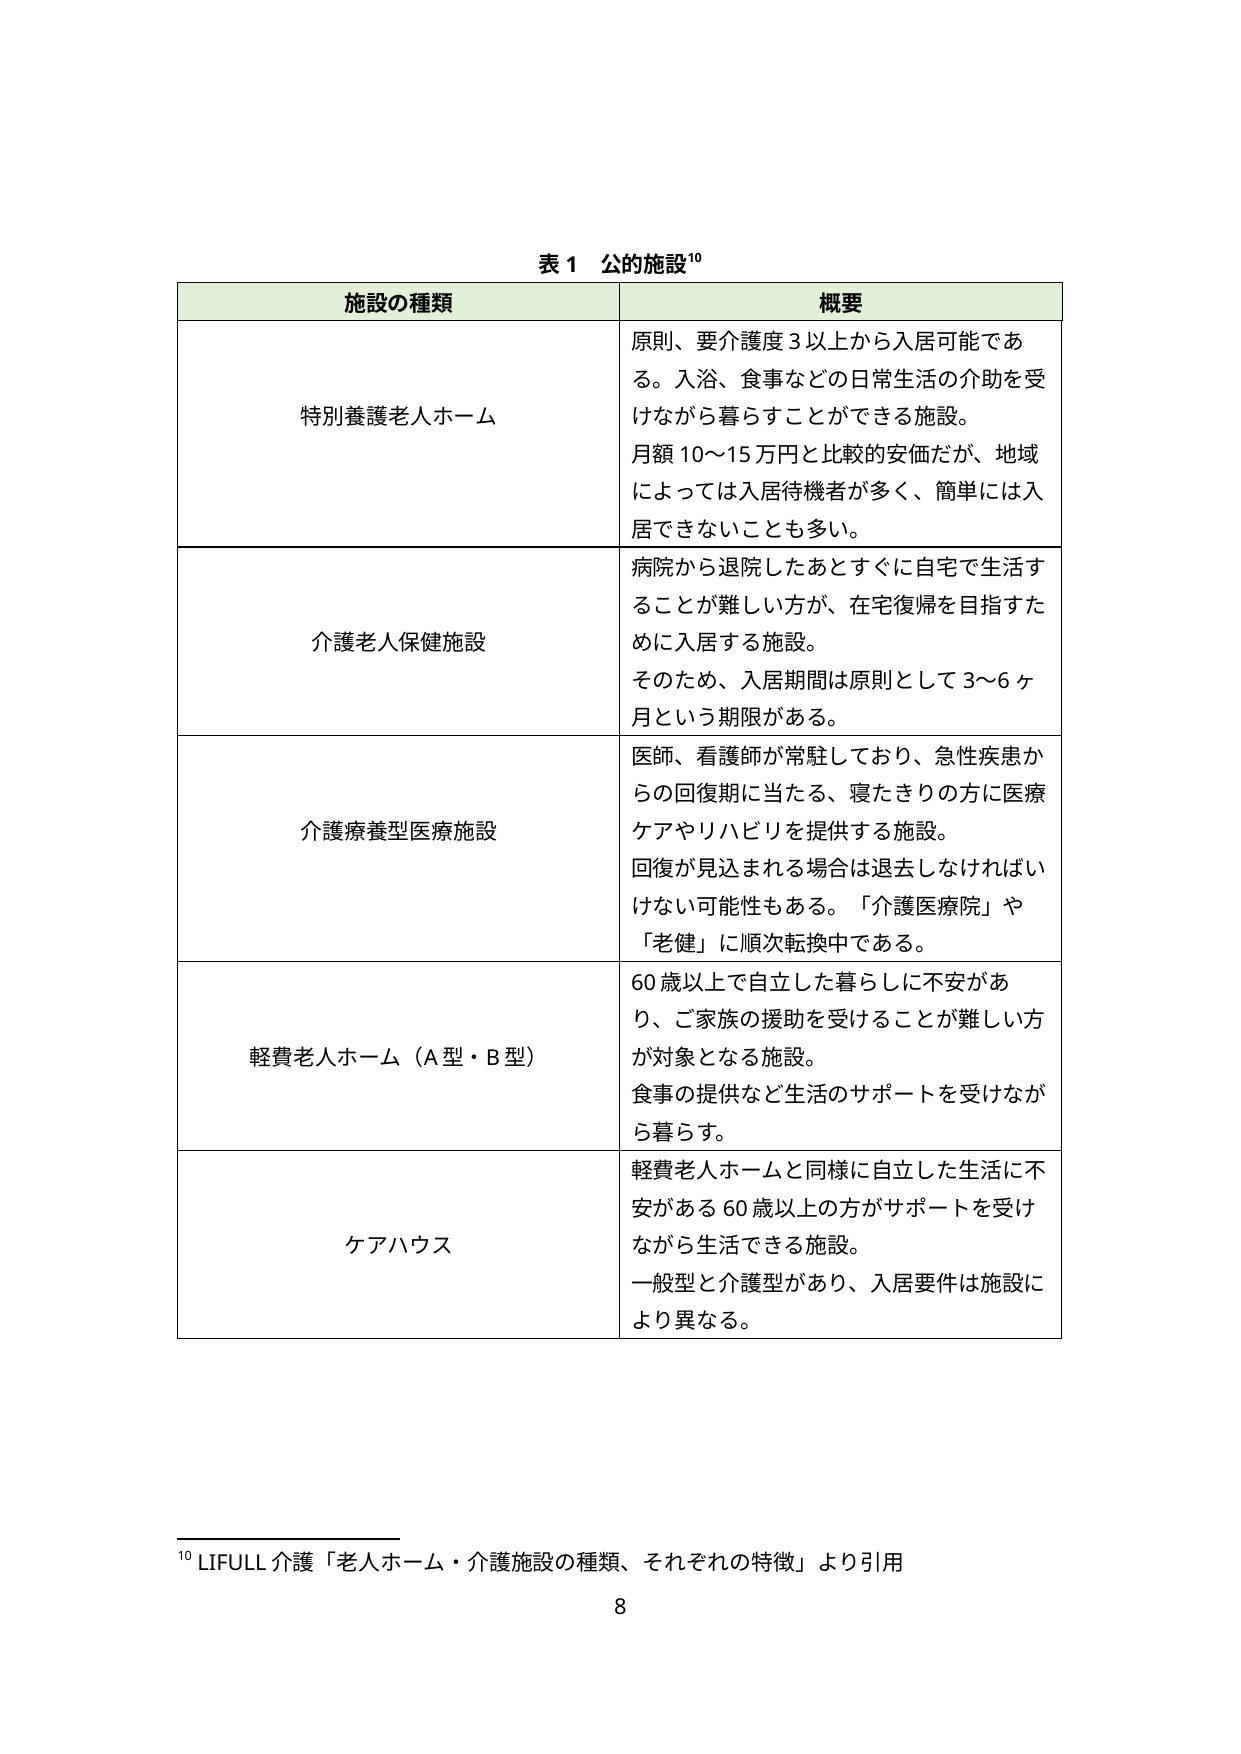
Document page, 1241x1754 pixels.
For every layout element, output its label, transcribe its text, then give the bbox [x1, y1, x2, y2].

table_cell 特別養護老人ホーム [178, 321, 619, 546]
table_cell 介護老人保健施設 [178, 548, 619, 735]
table_cell 介護療養型医療施設 [178, 736, 619, 961]
table_cell 原則、要介護度3以上から入居可能である。入浴、食事などの日常生活の介助を受けながら暮らすことができる施設。 月額10〜15万円と比較的安価だが、地域によっては入居待機者が多く、簡単には入居できないことも多い。 [620, 321, 1061, 546]
text 表 1 公的施設 [177, 244, 1063, 282]
table_header 施設の種類 [178, 283, 619, 320]
table_cell 軽費老人ホーム（A型・B型） [178, 962, 619, 1149]
table_header 概要 [620, 283, 1062, 320]
table_cell 軽費老人ホームと同様に自立した生活に不安がある60歳以上の方がサポートを受けながら生活できる施設。 一般型と介護型があり、入居要件は施設により異なる。 [620, 1151, 1061, 1338]
table_cell 病院から退院したあとすぐに自宅で生活することが難しい方が、在宅復帰を目指すために入居する施設。 そのため、入居期間は原則として3〜6ヶ月という期限がある。 [620, 548, 1061, 735]
table_cell 60歳以上で自立した暮らしに不安があり、ご家族の援助を受けることが難しい方が対象となる施設。 食事の提供など生活のサポートを受けながら暮らす。 [620, 962, 1061, 1149]
table_cell ケアハウス [178, 1151, 619, 1338]
table_cell 医師、看護師が常駐しており、急性疾患からの回復期に当たる、寝たきりの方に医療ケアやリハビリを提供する施設。 回復が見込まれる場合は退去しなければいけない可能性もある。「介護医療院」や「老健」に順次転換中である。 [620, 736, 1061, 961]
